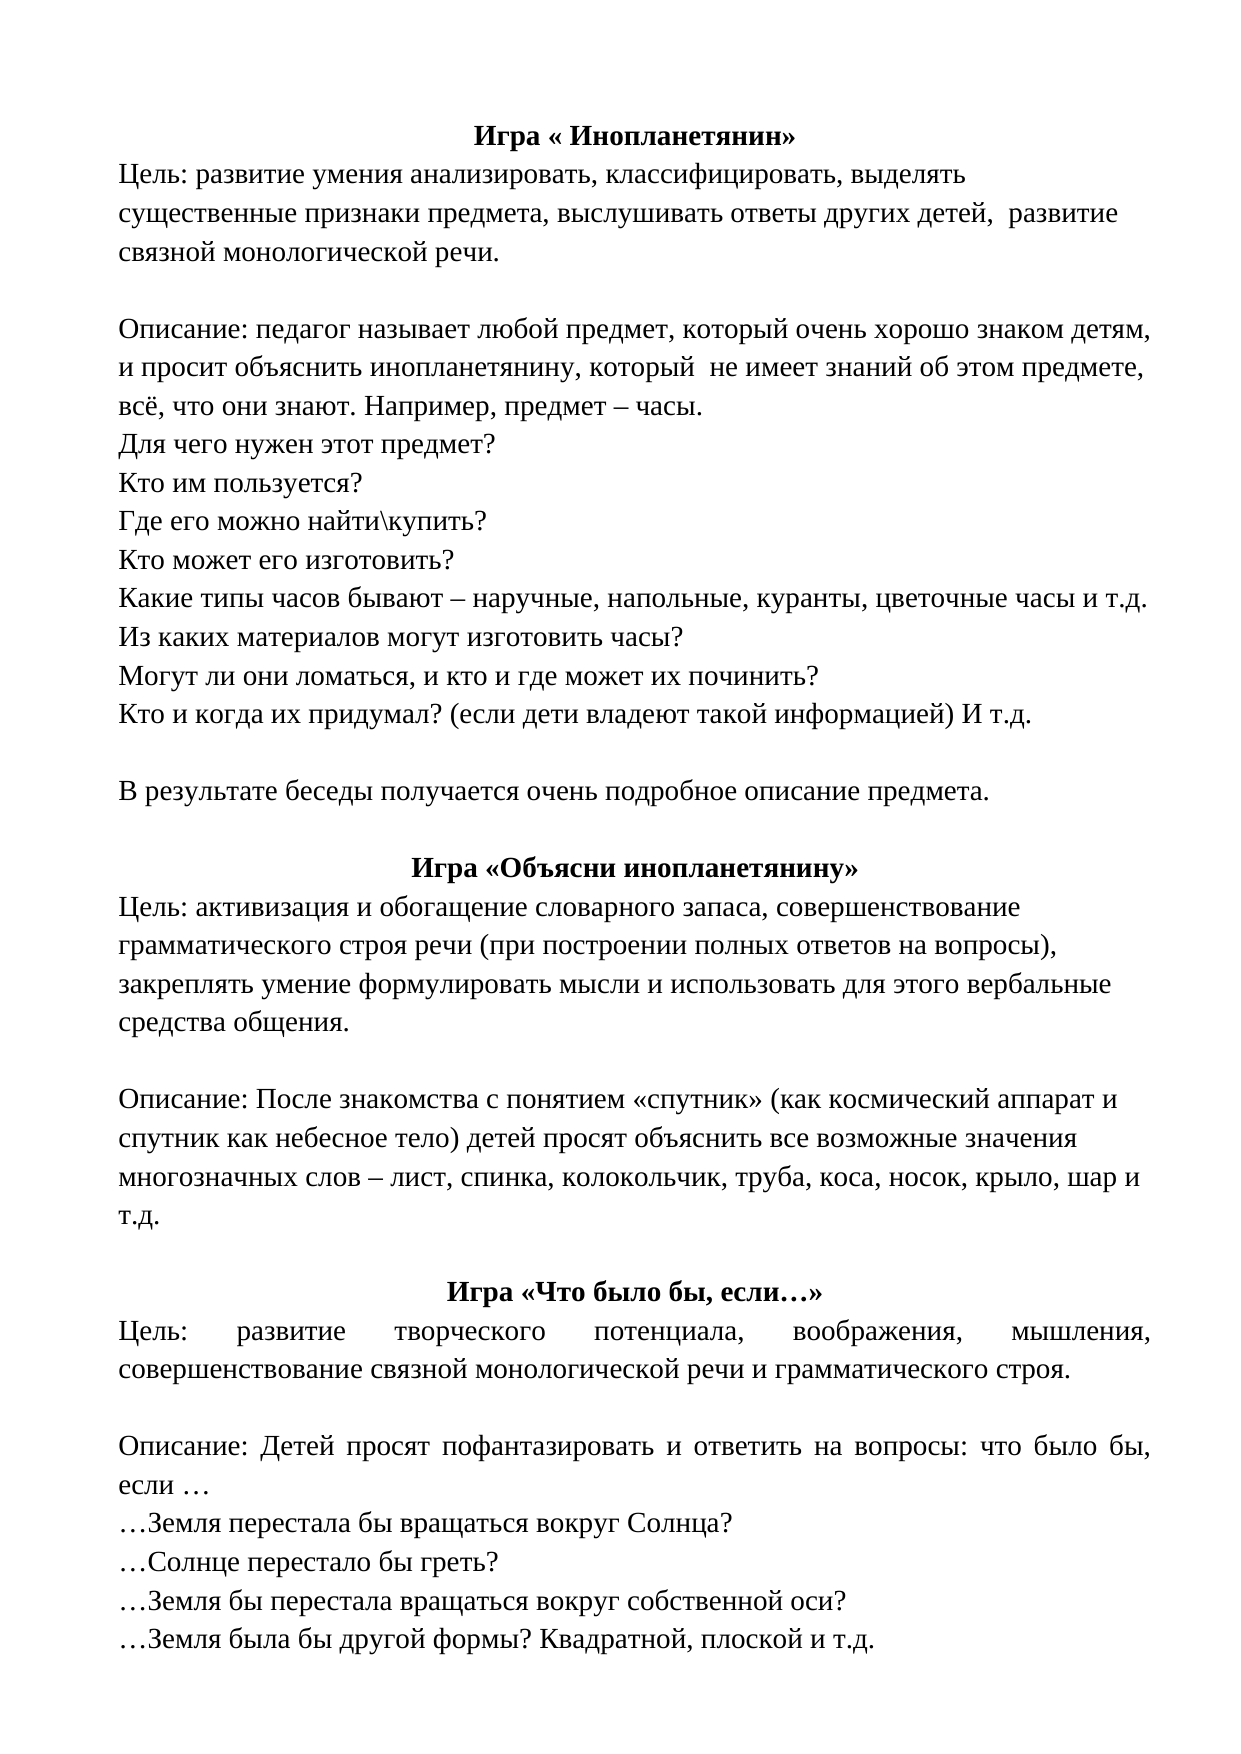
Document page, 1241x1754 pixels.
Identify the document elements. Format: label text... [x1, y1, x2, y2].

text Цель: активизация и обогащение словарного запаса, совершенствование грамматического строя речи (при построении полных ответов на вопросы), закреплять умение формулировать мысли и использовать для этого вербальные средства общения. [118, 889, 1152, 1038]
text Цель: развитие умения анализировать, классифицировать, выделять существенные признаки предмета, выслушивать ответы других детей, развитие связной монологической речи. [118, 157, 1152, 267]
text …Земля перестала бы вращаться вокруг Солнца? [118, 1506, 1152, 1539]
text Игра « Инопланетянин» [118, 118, 1152, 152]
text Описание: педагог называет любой предмет, который очень хорошо знаком детям, и просит объяснить инопланетянину, который не имеет знаний об этом предмете, всё, что они знают. Например, предмет – часы. [118, 311, 1152, 421]
text Игра «Объясни инопланетянину» [118, 850, 1152, 884]
text В результате беседы получается очень подробное описание предмета. [118, 773, 1152, 807]
text …Солнце перестало бы греть? [118, 1544, 1152, 1578]
text Какие типы часов бывают – наручные, напольные, куранты, цветочные часы и т.д. [118, 581, 1152, 614]
text Из каких материалов могут изготовить часы? [118, 619, 1152, 653]
text Цель: развитие творческого потенциала, воображения, мышления, совершенствование связной монологической речи и грамматического строя. [118, 1313, 1152, 1385]
text …Земля бы перестала вращаться вокруг собственной оси? [118, 1583, 1152, 1616]
text Для чего нужен этот предмет? [118, 426, 1152, 460]
text …Земля была бы другой формы? Квадратной, плоской и т.д. [118, 1621, 1152, 1655]
text Где его можно найти\купить? [118, 503, 1152, 537]
text Кто им пользуется? [118, 465, 1152, 498]
text Кто и когда их придумал? (если дети владеют такой информацией) И т.д. [118, 696, 1152, 730]
text Могут ли они ломаться, и кто и где может их починить? [118, 658, 1152, 691]
text Игра «Что было бы, если…» [118, 1274, 1152, 1308]
text Описание: После знакомства с понятием «спутник» (как космический аппарат и спутник как небесное тело) детей просят объяснить все возможные значения многозначных слов – лист, спинка, колокольчик, труба, коса, носок, крыло, шар и т.д. [118, 1082, 1152, 1231]
text Описание: Детей просят пофантазировать и ответить на вопросы: что было бы, если … [118, 1428, 1152, 1501]
text Кто может его изготовить? [118, 542, 1152, 576]
